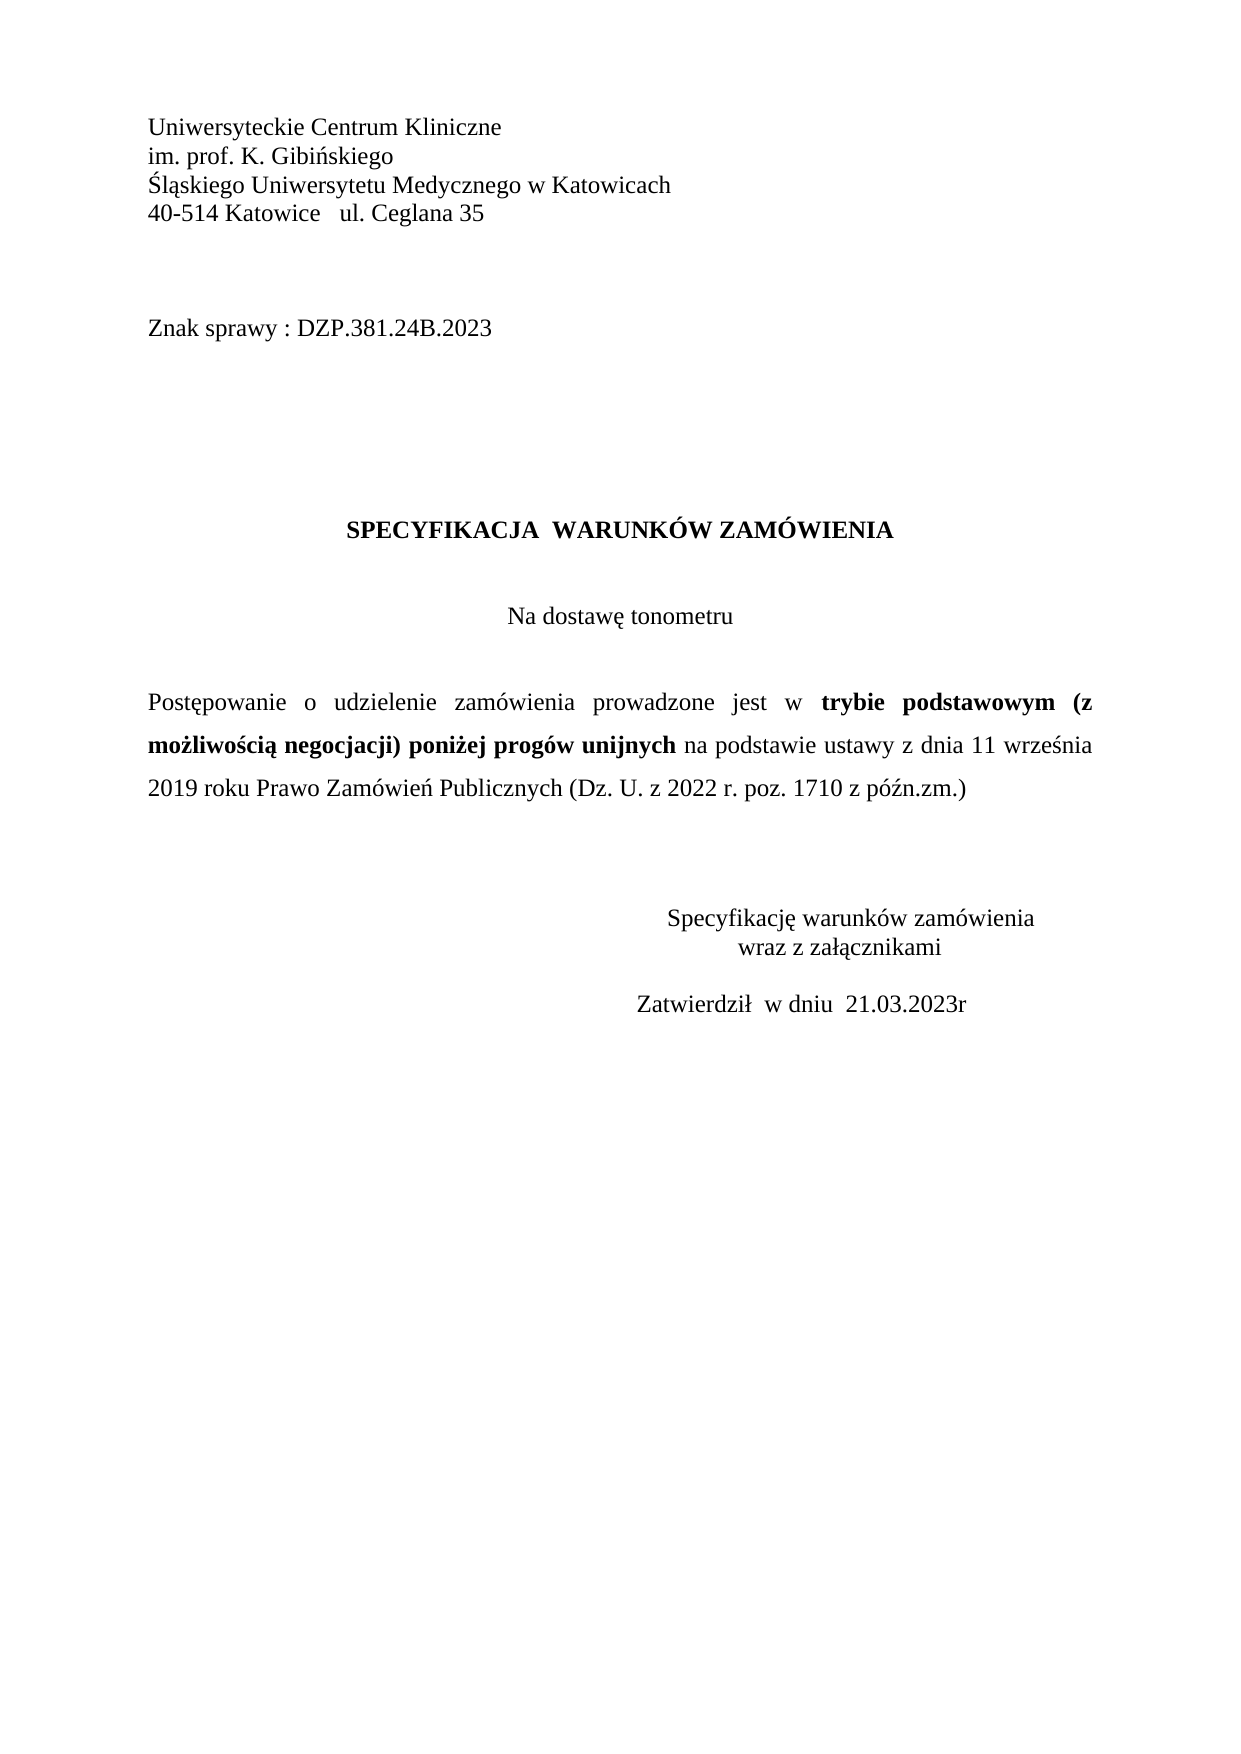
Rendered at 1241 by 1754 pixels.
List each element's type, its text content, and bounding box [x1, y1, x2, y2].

text im. prof. K. Gibińskiego [148, 141, 1092, 170]
text Śląskiego Uniwersytetu Medycznego w Katowicach [148, 170, 1092, 198]
text Znak sprawy : DZP.381.24B.2023 [148, 313, 1092, 342]
text Postępowanie o udzielenie zamówienia prowadzone jest w trybie podstawowym (z możliwością negocjacji) poniżej progów unijnych na podstawie ustawy z dnia 11 września 2019 roku Prawo Zamówień Publicznych (Dz. U. z 2022 r. poz. 1710 z późn.zm.) [148, 687, 1092, 802]
text wraz z załącznikami [664, 932, 1092, 960]
text 40-514 Katowice ul. Ceglana 35 [148, 198, 1092, 227]
text Zatwierdził w dniu 21.03.2023r [148, 989, 1092, 1018]
text Uniwersyteckie Centrum Kliniczne [148, 112, 1092, 141]
text Specyfikację warunków zamówienia [148, 903, 1092, 932]
text SPECYFIKACJA WARUNKÓW ZAMÓWIENIA [148, 515, 1092, 543]
text Na dostawę tonometru [148, 601, 1092, 630]
